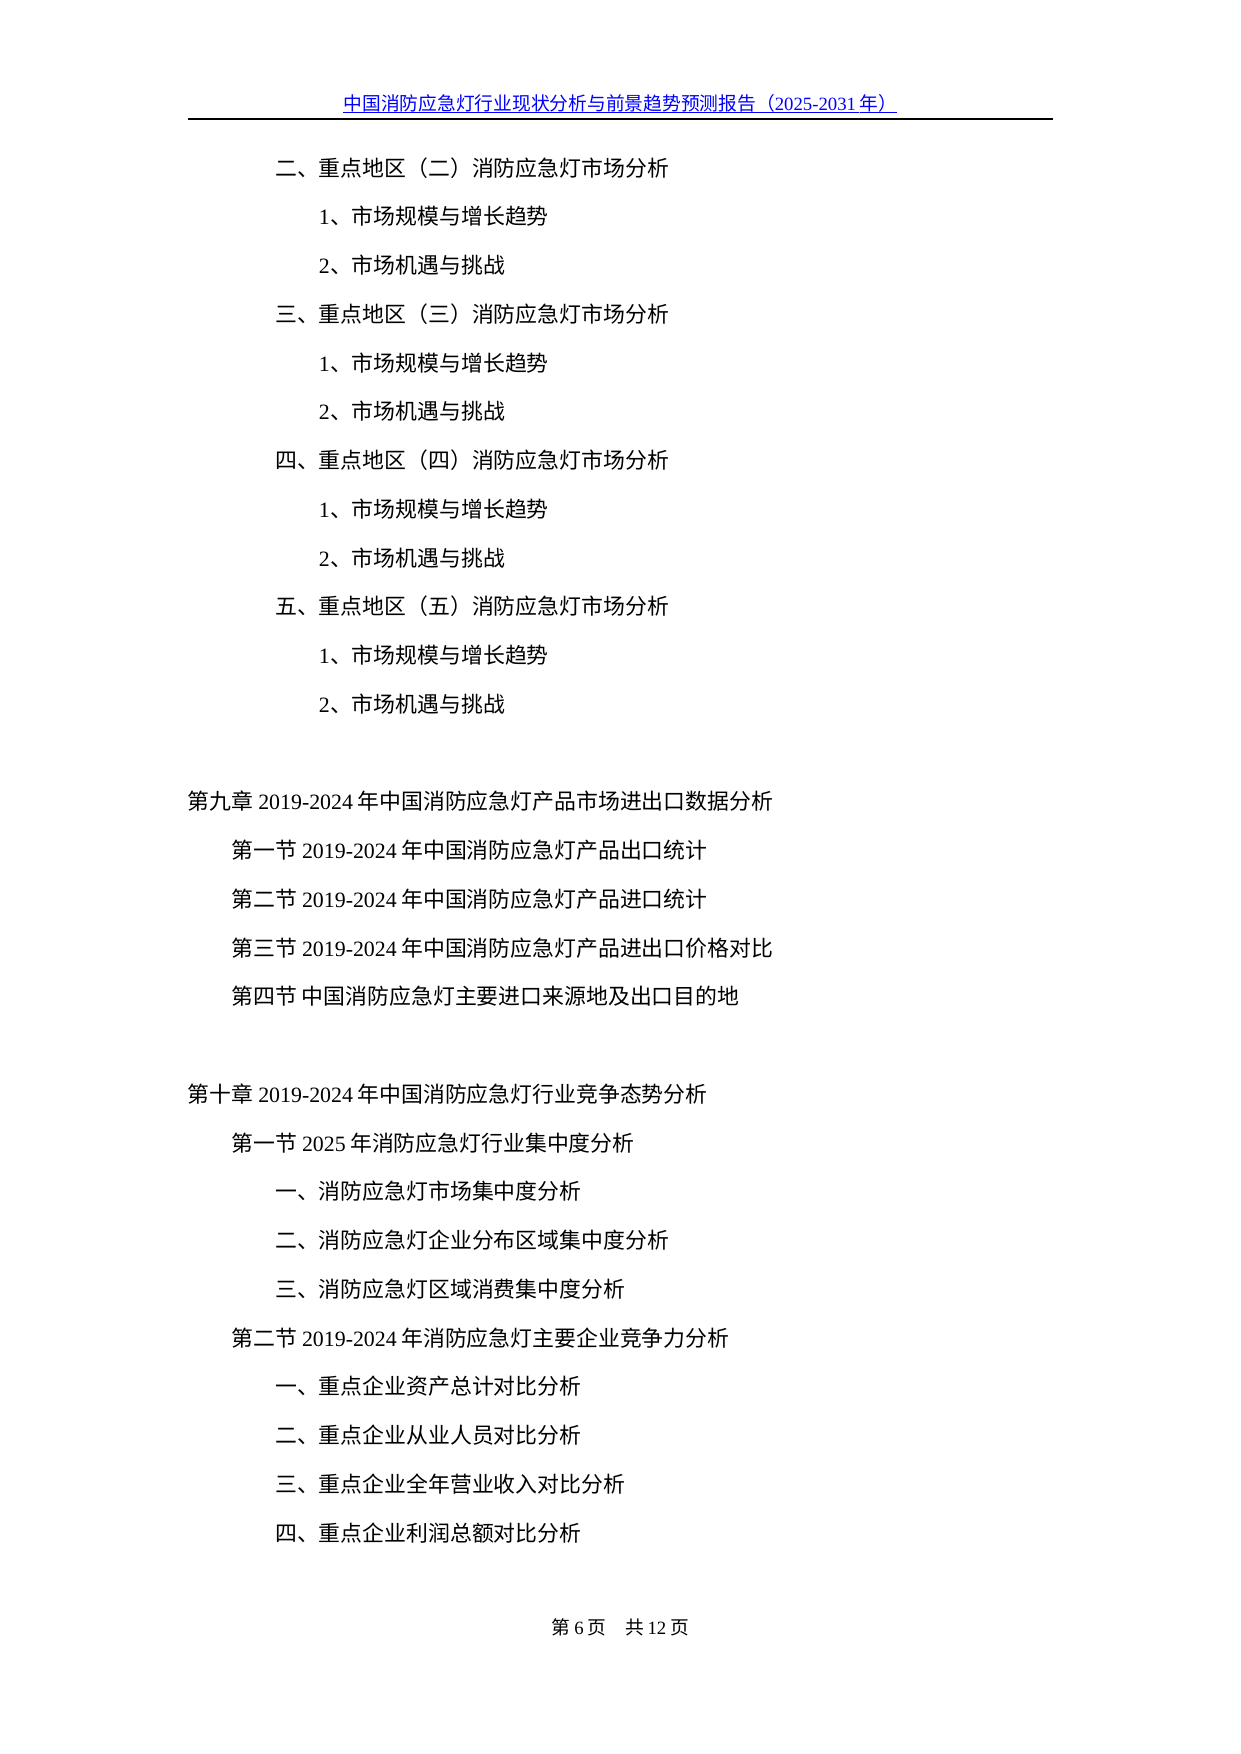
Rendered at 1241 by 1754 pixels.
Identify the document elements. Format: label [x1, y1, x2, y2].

text [187, 150, 1053, 1548]
